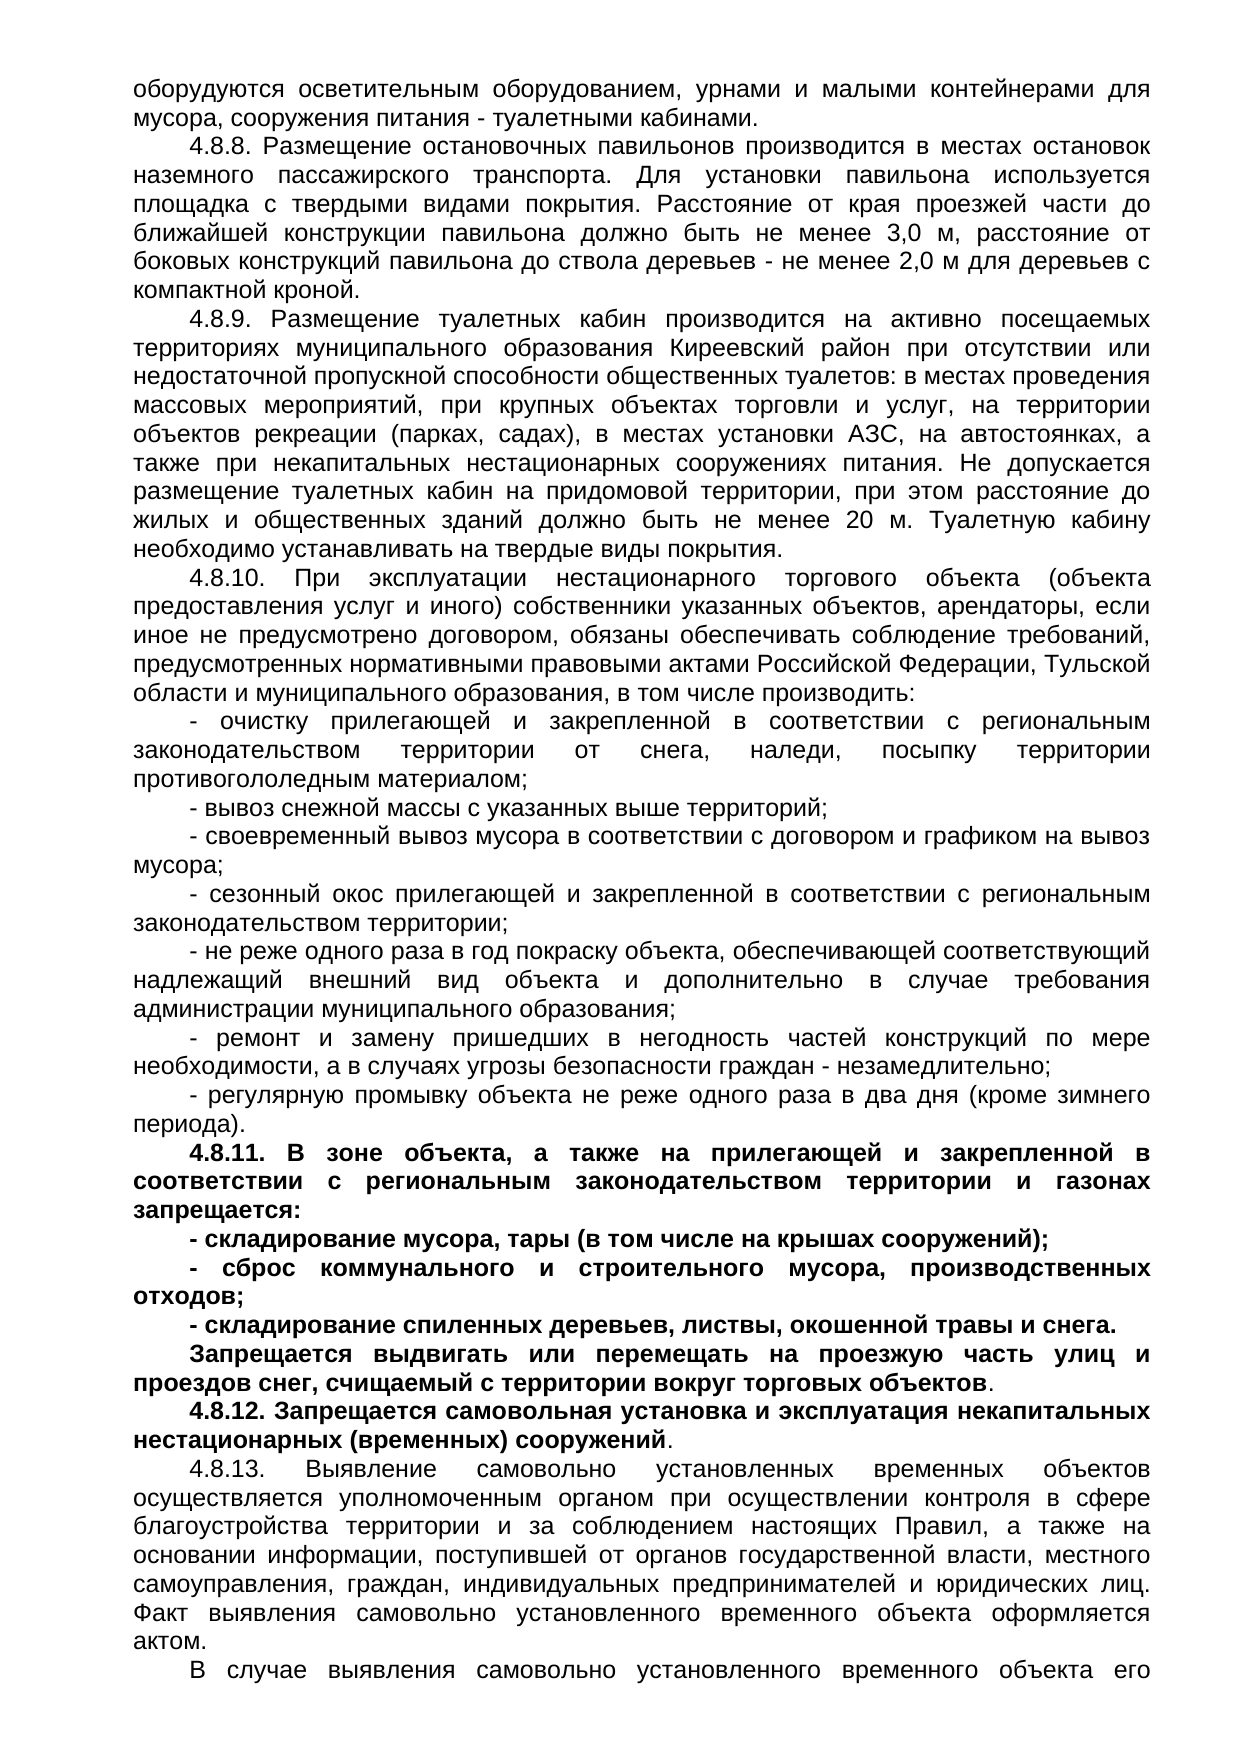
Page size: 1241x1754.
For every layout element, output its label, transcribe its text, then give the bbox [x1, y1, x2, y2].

text Запрещается выдвигать или перемещать на проезжую часть улиц и проездов снег, счищаемый с территории вокруг торговых объектов. [133, 1339, 1152, 1396]
text - вывоз снежной массы с указанных выше территорий; [133, 793, 1152, 821]
text - не реже одного раза в год покраску объекта, обеспечивающей соответствующий надлежащий внешний вид объекта и дополнительно в случае требования администрации муниципального образования; [133, 936, 1152, 1023]
text 4.8.8. Размещение остановочных павильонов производится в местах остановок наземного пассажирского транспорта. Для установки павильона используется площадка с твердыми видами покрытия. Расстояние от края проезжей части до ближайшей конструкции павильона должно быть не менее 3,0 м, расстояние от боковых конструкций павильона до ствола деревьев - не менее 2,0 м для деревьев с компактной кроной. [133, 131, 1152, 304]
text - сезонный окос прилегающей и закрепленной в соответствии с региональным законодательством территории; [133, 879, 1152, 936]
text - своевременный вывоз мусора в соответствии с договором и графиком на вывоз мусора; [133, 821, 1152, 879]
text - складирование спиленных деревьев, листвы, окошенной травы и снега. [133, 1310, 1152, 1339]
text - очистку прилегающей и закрепленной в соответствии с региональным законодательством территории от снега, наледи, посыпку территории противогололедным материалом; [133, 706, 1152, 793]
text - сброс коммунального и строительного мусора, производственных отходов; [133, 1253, 1152, 1310]
text 4.8.11. В зоне объекта, а также на прилегающей и закрепленной в соответствии с региональным законодательством территории и газонах запрещается: [133, 1138, 1152, 1224]
text 4.8.10. При эксплуатации нестационарного торгового объекта (объекта предоставления услуг и иного) собственники указанных объектов, арендаторы, если иное не предусмотрено договором, обязаны обеспечивать соблюдение требований, предусмотренных нормативными правовыми актами Российской Федерации, Тульской области и муниципального образования, в том числе производить: [133, 563, 1152, 706]
text 4.8.9. Размещение туалетных кабин производится на активно посещаемых территориях муниципального образования Киреевский район при отсутствии или недостаточной пропускной способности общественных туалетов: в местах проведения массовых мероприятий, при крупных объектах торговли и услуг, на территории объектов рекреации (парках, садах), в местах установки АЗС, на автостоянках, а также при некапитальных нестационарных сооружениях питания. Не допускается размещение туалетных кабин на придомовой территории, при этом расстояние до жилых и общественных зданий должно быть не менее 20 м. Туалетную кабину необходимо устанавливать на твердые виды покрытия. [133, 304, 1152, 563]
text 4.8.12. Запрещается самовольная установка и эксплуатация некапитальных нестационарных (временных) сооружений. [133, 1396, 1152, 1454]
text - складирование мусора, тары (в том числе на крышах сооружений); [133, 1224, 1152, 1253]
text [133, 1655, 1152, 1684]
text - ремонт и замену пришедших в негодность частей конструкций по мере необходимости, а в случаях угрозы безопасности граждан - незамедлительно; [133, 1023, 1152, 1080]
text - регулярную промывку объекта не реже одного раза в два дня (кроме зимнего периода). [133, 1080, 1152, 1138]
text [133, 74, 1152, 131]
text 4.8.13. Выявление самовольно установленных временных объектов осуществляется уполномоченным органом при осуществлении контроля в сфере благоустройства территории и за соблюдением настоящих Правил, а также на основании информации, поступившей от органов государственной власти, местного самоуправления, граждан, индивидуальных предпринимателей и юридических лиц. Факт выявления самовольно установленного временного объекта оформляется актом. [133, 1454, 1152, 1655]
